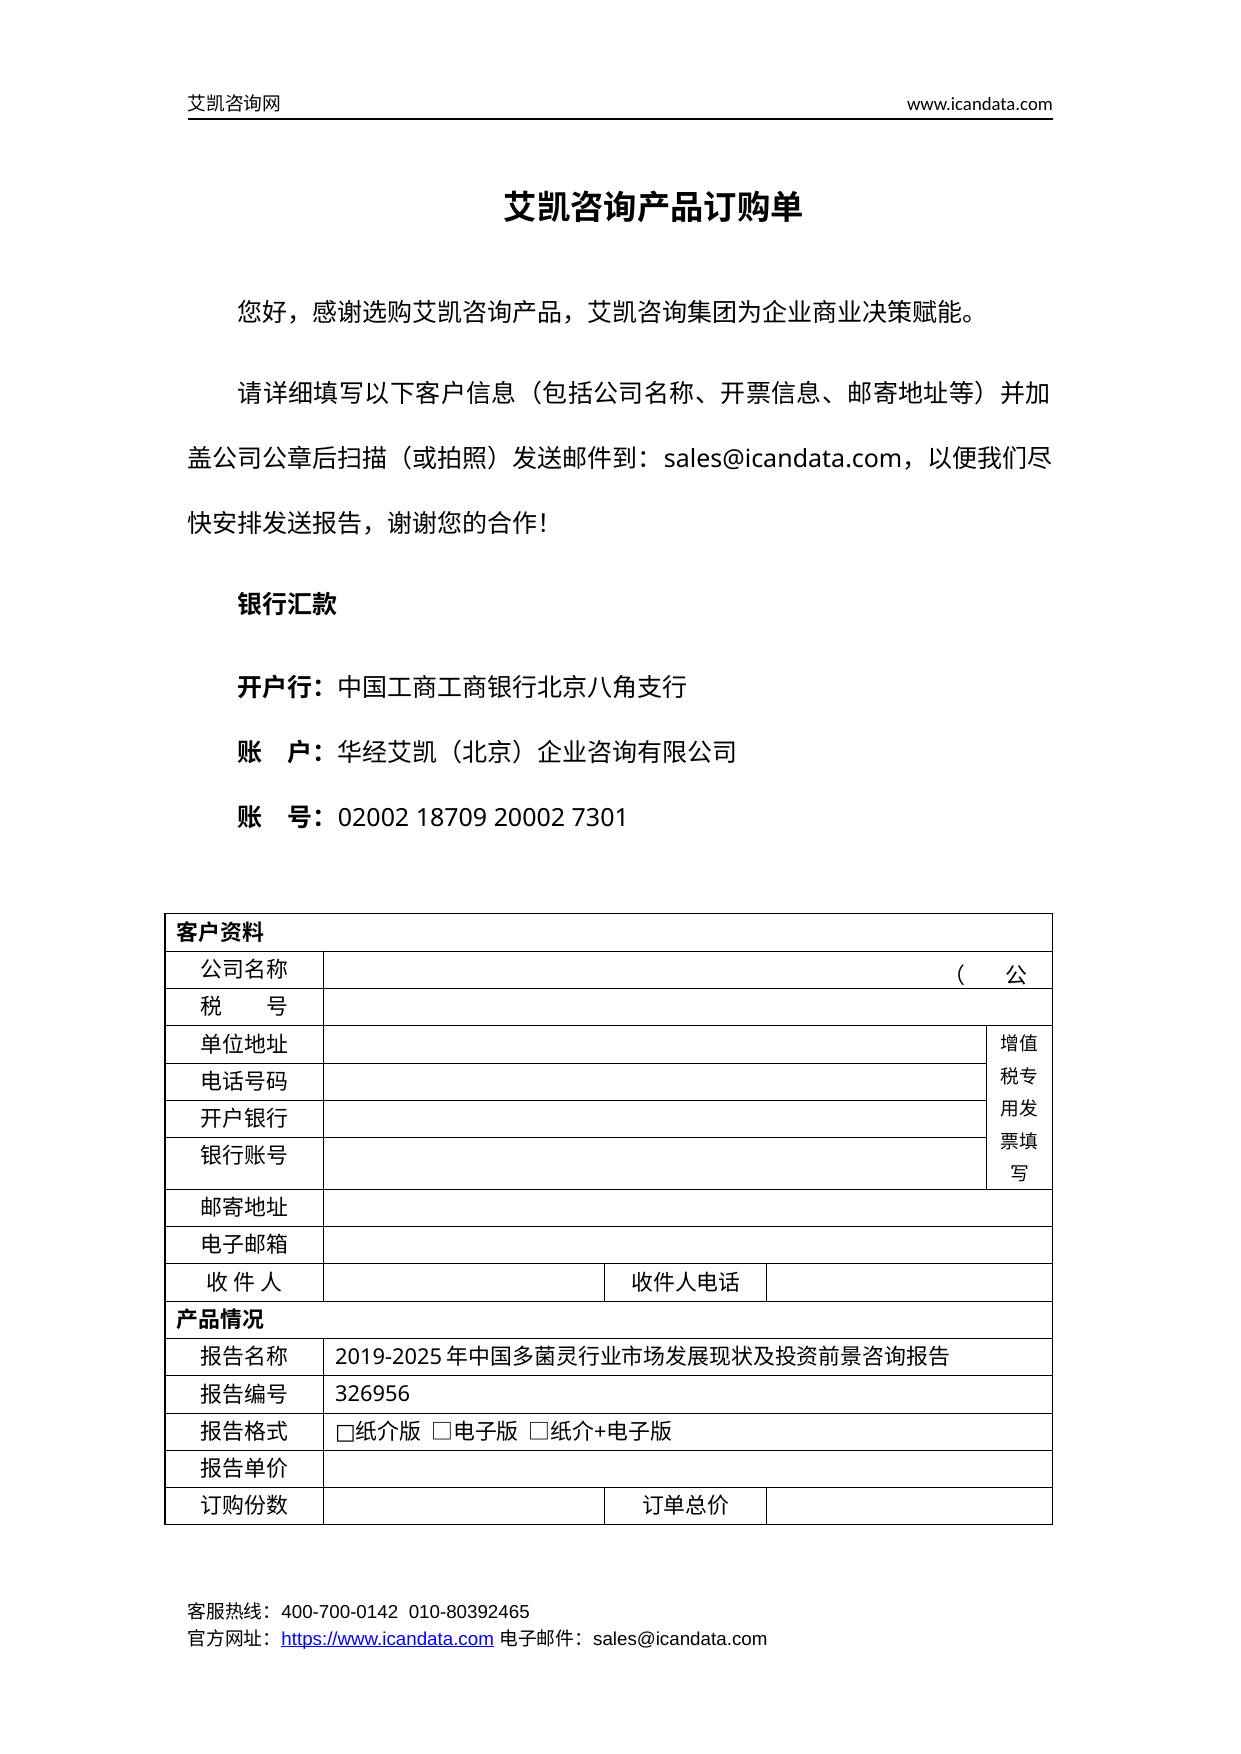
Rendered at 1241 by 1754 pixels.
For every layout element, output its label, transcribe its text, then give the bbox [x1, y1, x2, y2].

table_cell 收 件 人 [166, 1264, 323, 1301]
text 账 号：02002 18709 20002 7301 [187, 783, 1053, 848]
table_cell [324, 1026, 986, 1062]
table_cell 收件人电话 [605, 1264, 766, 1301]
table_cell 报告单价 [166, 1451, 323, 1487]
table_cell [324, 952, 1052, 988]
table_cell 订单总价 [605, 1488, 766, 1524]
table_cell 2019-2025年中国多菌灵行业市场发展现状及投资前景咨询报告 [324, 1339, 1052, 1375]
table_cell [324, 1064, 986, 1100]
table_cell 报告编号 [166, 1376, 323, 1412]
table_cell 邮寄地址 [166, 1190, 323, 1226]
table_cell [324, 1101, 986, 1137]
table_cell [767, 1264, 1052, 1301]
text 艾凯咨询产品订购单 [187, 172, 1053, 237]
table_cell 订购份数 [166, 1488, 323, 1524]
table_cell 产品情况 [166, 1302, 1052, 1338]
table_cell [324, 1264, 604, 1301]
table_cell 报告名称 [166, 1339, 323, 1375]
text 账 户：华经艾凯（北京）企业咨询有限公司 [187, 718, 1053, 783]
table_cell 税 号 [166, 989, 323, 1025]
table_cell 开户银行 [166, 1101, 323, 1137]
table_cell [324, 989, 1052, 1025]
table_cell [324, 1138, 986, 1189]
table_cell 电话号码 [166, 1064, 323, 1100]
table_cell 电子邮箱 [166, 1227, 323, 1263]
table_cell [324, 1227, 1052, 1263]
table_cell [324, 1190, 1052, 1226]
table_cell 报告格式 [166, 1414, 323, 1450]
table_cell 公司名称 [166, 952, 323, 988]
table_cell 银行账号 [166, 1138, 323, 1189]
text 开户行：中国工商工商银行北京八角支行 [187, 653, 1053, 718]
table_cell 单位地址 [166, 1026, 323, 1062]
text 您好，感谢选购艾凯咨询产品，艾凯咨询集团为企业商业决策赋能。 [187, 278, 1053, 343]
table_header 客户资料 [166, 914, 1052, 951]
table_cell 326956 [324, 1376, 1052, 1412]
text 银行汇款 [187, 570, 1053, 635]
table_cell [324, 1451, 1052, 1487]
table_cell □纸介版 □电子版 □纸介+电子版 [324, 1414, 1052, 1450]
text 请详细填写以下客户信息（包括公司名称、开票信息、邮寄地址等）并加盖公司公章后扫描（或拍照）发送邮件到：sales@icandata.com，以便我们尽快安排发送报告，谢谢您的合作！ [187, 359, 1053, 554]
table_cell 增值税专用发票填写 [987, 1026, 1052, 1189]
table_cell [324, 1488, 604, 1524]
table_cell [767, 1488, 1052, 1524]
